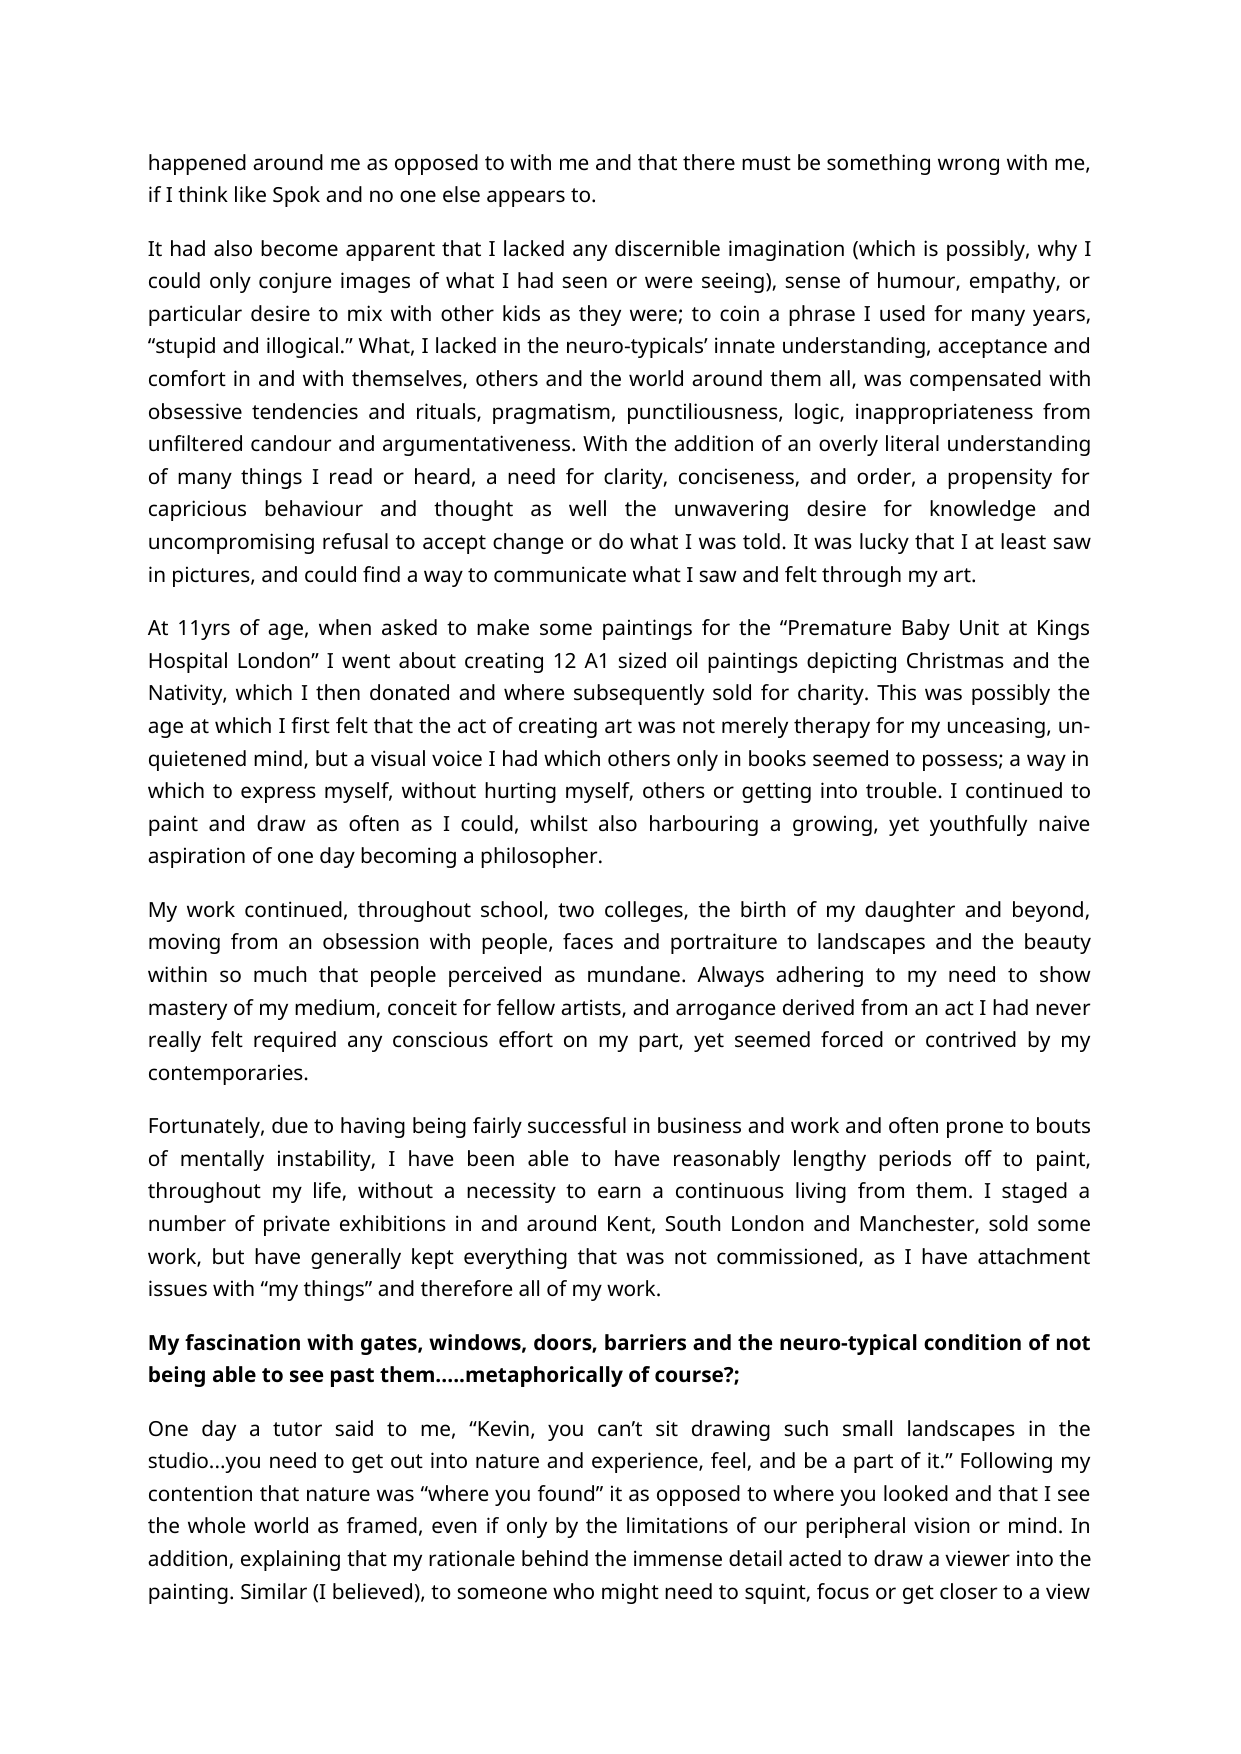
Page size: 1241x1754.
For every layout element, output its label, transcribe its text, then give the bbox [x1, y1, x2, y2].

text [148, 148, 1092, 209]
text My work continued, throughout school, two colleges, the birth of my daughter and beyond, moving from an obsession with people, faces and portraiture to landscapes and the beauty within so much that people perceived as mundane. Always adhering to my need to show mastery of my medium, conceit for fellow artists, and arrogance derived from an act I had never really felt required any conscious effort on my part, yet seemed forced or contrived by my contemporaries. [148, 895, 1092, 1086]
text My fascination with gates, windows, doors, barriers and the neuro-typical condition of not being able to see past them.....metaphorically of course?; [148, 1328, 1092, 1389]
text At 11yrs of age, when asked to make some paintings for the “Premature Baby Unit at Kings Hospital London” I went about creating 12 A1 sized oil paintings depicting Christmas and the Nativity, which I then donated and where subsequently sold for charity. This was possibly the age at which I first felt that the act of creating art was not merely therapy for my unceasing, un-quietened mind, but a visual voice I had which others only in books seemed to possess; a way in which to express myself, without hurting myself, others or getting into trouble. I continued to paint and draw as often as I could, whilst also harbouring a growing, yet youthfully naive aspiration of one day becoming a philosopher. [148, 613, 1092, 870]
text It had also become apparent that I lacked any discernible imagination (which is possibly, why I could only conjure images of what I had seen or were seeing), sense of humour, empathy, or particular desire to mix with other kids as they were; to coin a phrase I used for many years, “stupid and illogical.” What, I lacked in the neuro-typicals’ innate understanding, acceptance and comfort in and with themselves, others and the world around them all, was compensated with obsessive tendencies and rituals, pragmatism, punctiliousness, logic, inappropriateness from unfiltered candour and argumentativeness. With the addition of an overly literal understanding of many things I read or heard, a need for clarity, conciseness, and order, a propensity for capricious behaviour and thought as well the unwavering desire for knowledge and uncompromising refusal to accept change or do what I was told. It was lucky that I at least saw in pictures, and could find a way to communicate what I saw and felt through my art. [148, 234, 1092, 588]
text Fortunately, due to having being fairly successful in business and work and often prone to bouts of mentally instability, I have been able to have reasonably lengthy periods off to paint, throughout my life, without a necessity to earn a continuous living from them. I staged a number of private exhibitions in and around Kent, South London and Manchester, sold some work, but have generally kept everything that was not commissioned, as I have attachment issues with “my things” and therefore all of my work. [148, 1111, 1092, 1303]
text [148, 1414, 1092, 1605]
